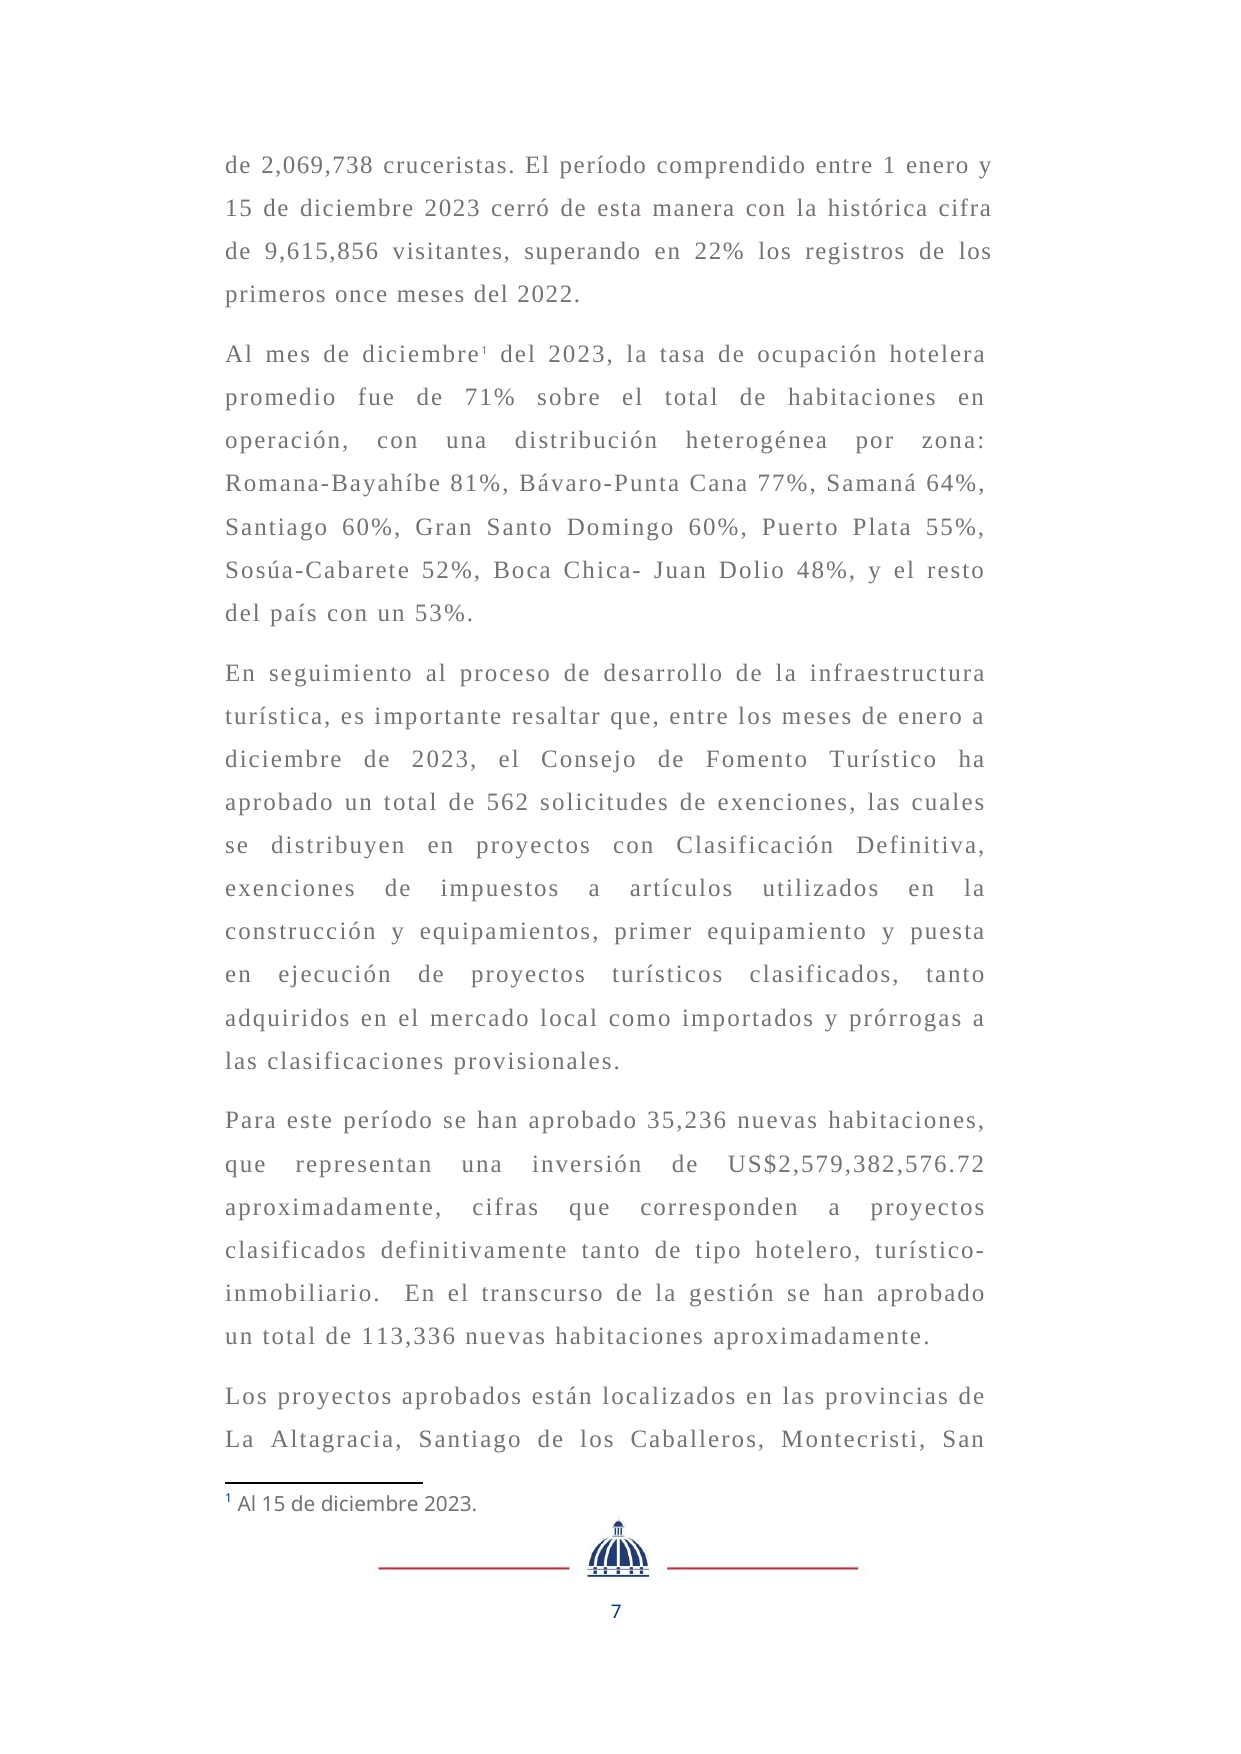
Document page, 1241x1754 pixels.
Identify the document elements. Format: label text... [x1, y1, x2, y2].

text Para este período se han aprobado 35,236 nuevas habitaciones, que representan una inversión de US$2,579,382,576.72 aproximadamente, cifras que corresponden a proyectos clasificados definitivamente tanto de tipo hotelero, turístico-inmobiliario. En el transcurso de la gestión se han aprobado un total de 113,336 nuevas habitaciones aproximadamente. [225, 1106, 986, 1350]
picture [374, 1514, 866, 1582]
text Al mes de diciembre del 2023, la tasa de ocupación hotelera promedio fue de 71% sobre el total de habitaciones en operación, con una distribución heterogénea por zona: Romana-Bayahíbe 81%, Bávaro-Punta Cana 77%, Samaná 64%, Santiago 60%, Gran Santo Domingo 60%, Puerto Plata 55%, Sosúa-Cabarete 52%, Boca Chica- Juan Dolio 48%, y el resto del país con un 53%. [225, 339, 986, 627]
text En seguimiento al proceso de desarrollo de la infraestructura turística, es importante resaltar que, entre los meses de enero a diciembre de 2023, el Consejo de Fomento Turístico ha aprobado un total de 562 solicitudes de exenciones, las cuales se distribuyen en proyectos con Clasificación Definitiva, exenciones de impuestos a artículos utilizados en la construcción y equipamientos, primer equipamiento y puesta en ejecución de proyectos turísticos clasificados, tanto adquiridos en el mercado local como importados y prórrogas a las clasificaciones provisionales. [225, 658, 986, 1074]
